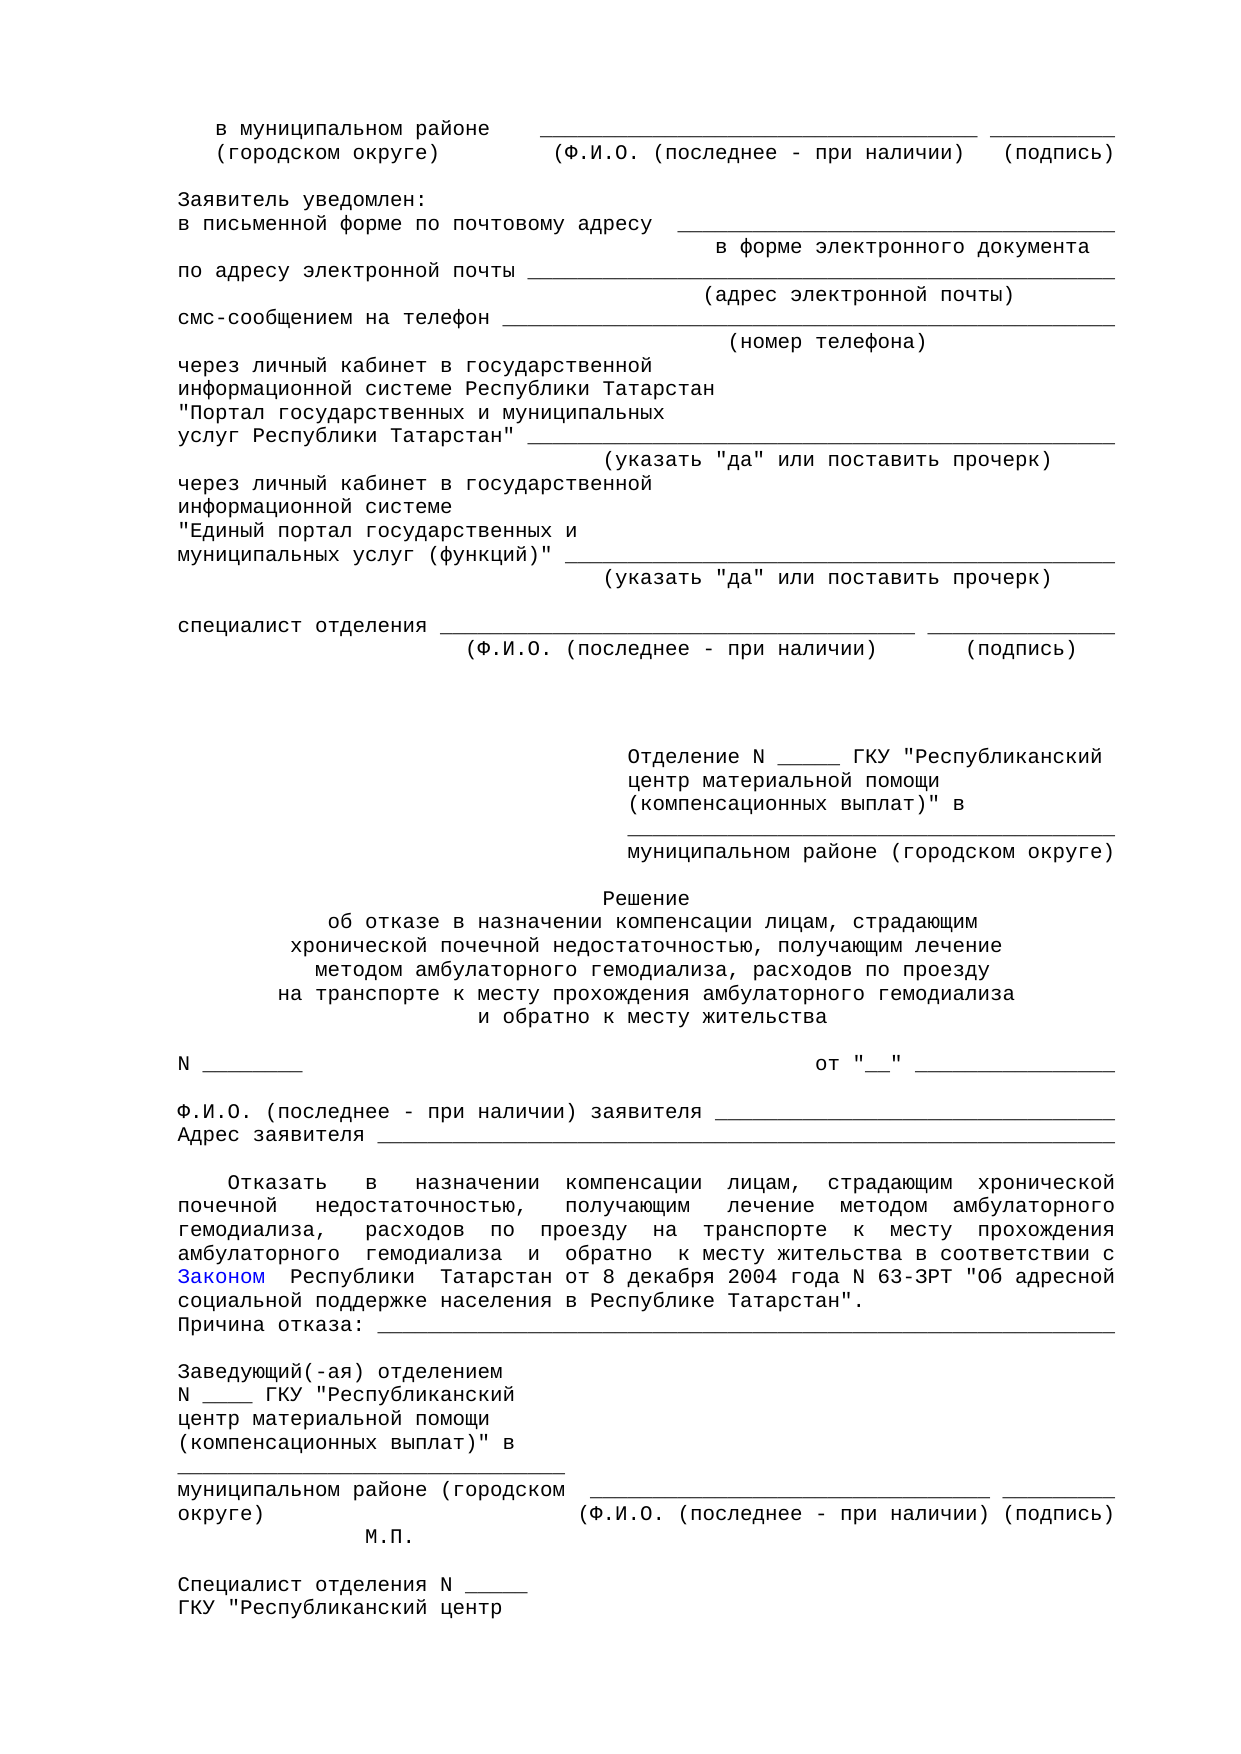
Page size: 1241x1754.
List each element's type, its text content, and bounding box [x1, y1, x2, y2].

text почечной недостаточностью, получающим лечение методом амбулаторного [177, 1195, 1152, 1219]
text центр материальной помощи [177, 1408, 1152, 1432]
text в письменной форме по почтовому адресу ___________________________________ [177, 213, 1152, 236]
text Отказать в назначении компенсации лицам, страдающим хронической [177, 1172, 1152, 1195]
text Специалист отделения N _____ [177, 1574, 1152, 1597]
text (адрес электронной почты) [177, 284, 1152, 307]
text "Портал государственных и муниципальных [177, 402, 1152, 426]
text хронической почечной недостаточностью, получающим лечение [177, 935, 1152, 959]
text М.П. [177, 1526, 1152, 1550]
text Решение [177, 888, 1152, 912]
text _______________________________ [177, 1455, 1152, 1479]
text (номер телефона) [177, 331, 1152, 354]
text (указать "да" или поставить прочерк) [177, 567, 1152, 591]
text амбулаторного гемодиализа и обратно к месту жительства в соответствии с [177, 1243, 1152, 1266]
text и обратно к месту жительства [177, 1006, 1152, 1030]
text (компенсационных выплат)" в [177, 1432, 1152, 1455]
text социальной поддержке населения в Республике Татарстан". [177, 1290, 1152, 1313]
text (Ф.И.О. (последнее - при наличии) (подпись) [177, 638, 1152, 662]
text ГКУ "Республиканский центр [177, 1597, 1152, 1621]
text специалист отделения ______________________________________ _______________ [177, 615, 1152, 638]
text "Единый портал государственных и [177, 520, 1152, 544]
text Заведующий(-ая) отделением [177, 1361, 1152, 1384]
text (указать "да" или поставить прочерк) [177, 449, 1152, 473]
text Адрес заявителя ___________________________________________________________ [177, 1124, 1152, 1148]
text Причина отказа: ___________________________________________________________ [177, 1313, 1152, 1337]
text услуг Республики Татарстан" _______________________________________________ [177, 426, 1152, 449]
text Отделение N _____ ГКУ "Республиканский [177, 746, 1152, 770]
text муниципальном районе (городском округе) [177, 841, 1152, 864]
text _______________________________________ [177, 817, 1152, 841]
text через личный кабинет в государственной [177, 354, 1152, 378]
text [177, 1479, 1152, 1503]
text гемодиализа, расходов по проезду на транспорте к месту прохождения [177, 1219, 1152, 1243]
text (компенсационных выплат)" в [177, 793, 1152, 817]
text N ____ ГКУ "Республиканский [177, 1384, 1152, 1408]
text по адресу электронной почты _______________________________________________ [177, 260, 1152, 284]
text N ________ от "__" ________________ [177, 1053, 1152, 1077]
text Ф.И.О. (последнее - при наличии) заявителя ________________________________ [177, 1101, 1152, 1124]
text информационной системе Республики Татарстан [177, 378, 1152, 402]
text смс-сообщением на телефон _________________________________________________ [177, 307, 1152, 331]
text в муниципальном районе ___________________________________ __________ [177, 118, 1152, 142]
text округе) (Ф.И.О. (последнее - при наличии) (подпись) [177, 1503, 1152, 1526]
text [177, 142, 1152, 165]
text через личный кабинет в государственной [177, 473, 1152, 496]
text об отказе в назначении компенсации лицам, страдающим [177, 912, 1152, 935]
text на транспорте к месту прохождения амбулаторного гемодиализа [177, 982, 1152, 1006]
text информационной системе [177, 496, 1152, 520]
text центр материальной помощи [177, 770, 1152, 793]
text методом амбулаторного гемодиализа, расходов по проезду [177, 959, 1152, 982]
text Заявитель уведомлен: [177, 189, 1152, 213]
text Законом Республики Татарстан от 8 декабря 2004 года N 63-ЗРТ "Об адресной [177, 1266, 1152, 1290]
text в форме электронного документа [177, 236, 1152, 260]
text муниципальных услуг (функций)" ____________________________________________ [177, 544, 1152, 567]
